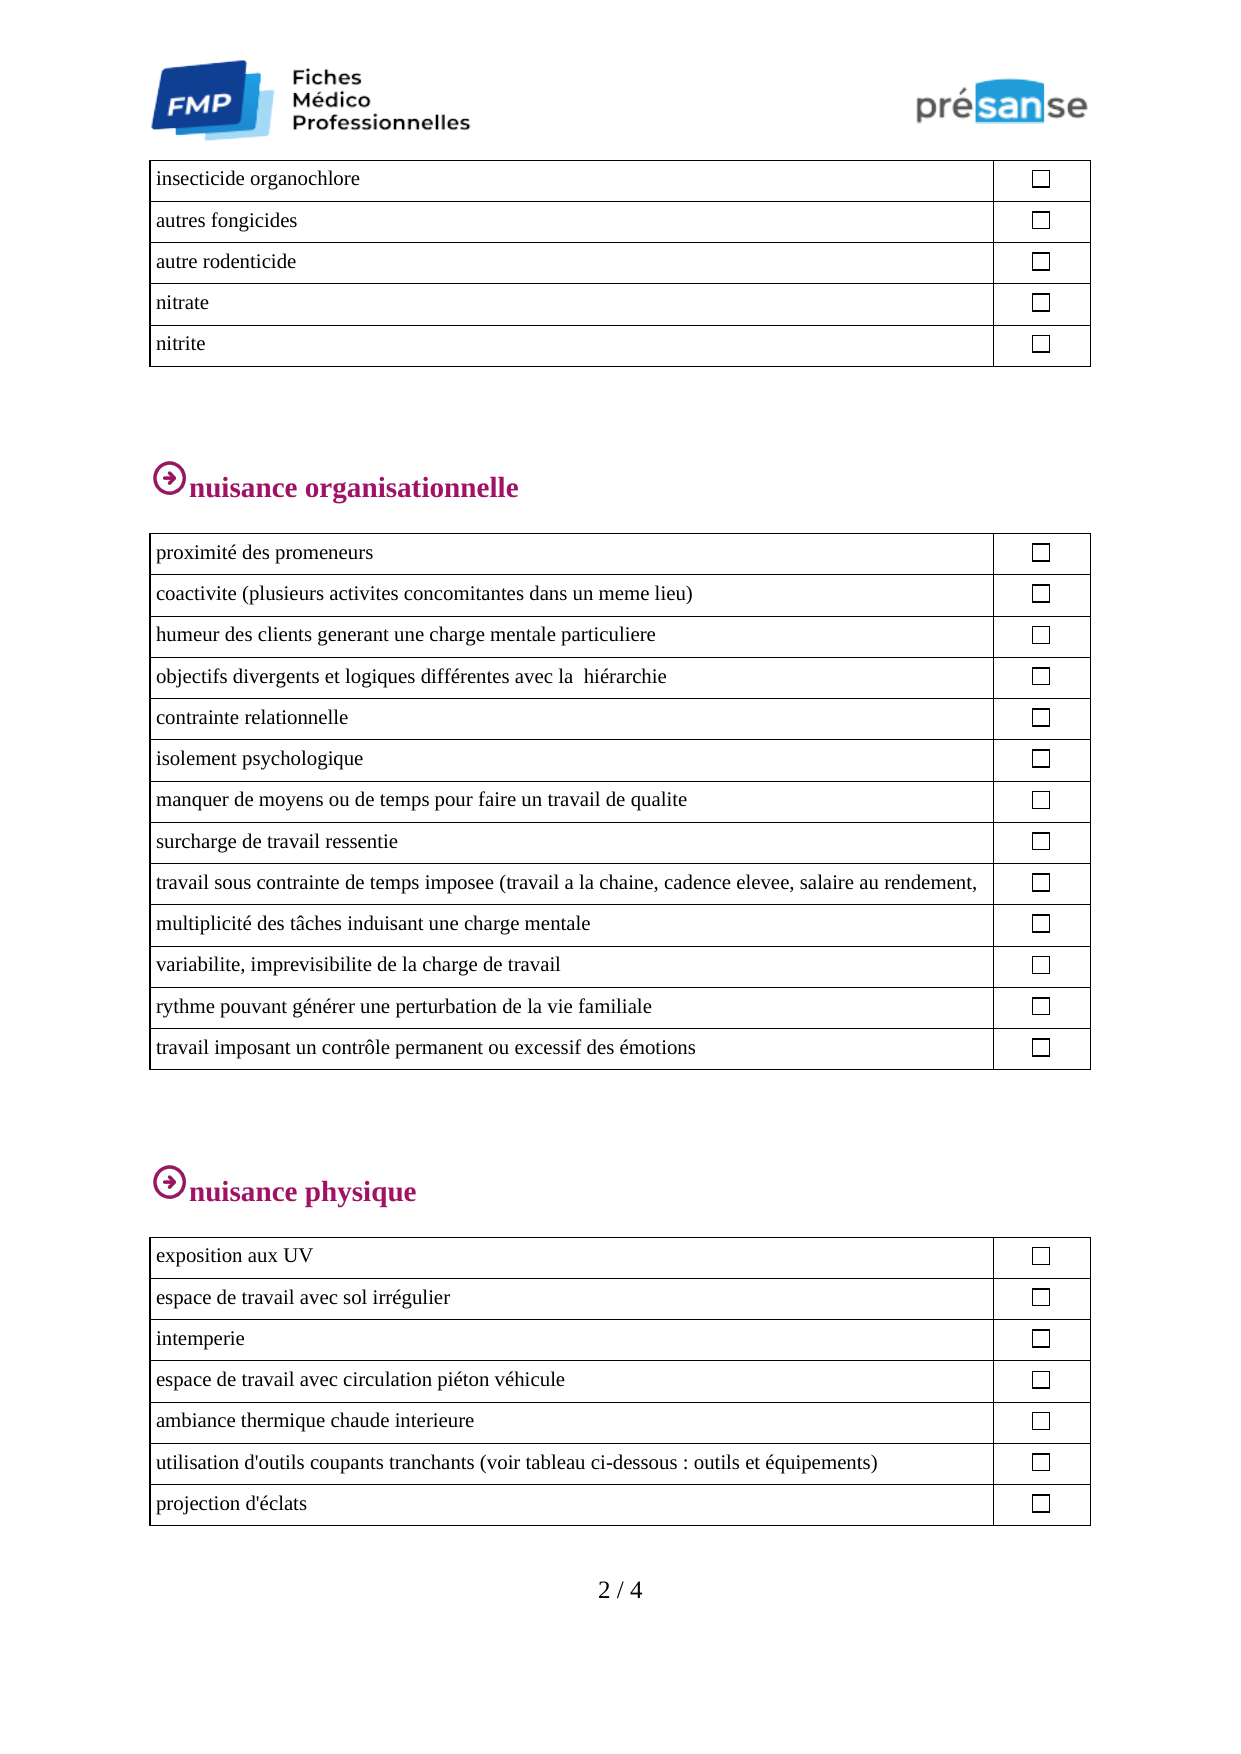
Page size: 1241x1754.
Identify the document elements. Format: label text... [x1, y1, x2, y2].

table_header exposition aux UV [151, 1238, 993, 1278]
table_cell [994, 1361, 1090, 1402]
table_cell [994, 243, 1090, 283]
table_cell espace de travail avec sol irrégulier [151, 1279, 993, 1319]
table_cell [994, 905, 1090, 946]
table_cell [994, 1485, 1090, 1525]
table_cell [994, 1444, 1090, 1484]
table_cell [994, 823, 1090, 863]
table_header [994, 1238, 1090, 1278]
table_cell [994, 947, 1090, 987]
table_cell travail sous contrainte de temps imposee (travail a la chaine, cadence elevee, salaire au rendement, [151, 864, 993, 904]
table_cell rythme pouvant générer une perturbation de la vie familiale [151, 988, 993, 1028]
table_cell [994, 575, 1090, 616]
table_cell [994, 740, 1090, 781]
picture [150, 458, 189, 498]
table_cell utilisation d'outils coupants tranchants (voir tableau ci-dessous : outils et équipements) [151, 1444, 993, 1484]
table_header [994, 534, 1090, 574]
picture [916, 78, 1090, 124]
picture [150, 1162, 189, 1202]
table_cell [994, 988, 1090, 1028]
table_cell [994, 782, 1090, 822]
table_cell intemperie [151, 1320, 993, 1360]
table_cell autre rodenticide [151, 243, 993, 283]
table_cell surcharge de travail ressentie [151, 823, 993, 863]
table_cell [994, 864, 1090, 904]
table_cell variabilite, imprevisibilite de la charge de travail [151, 947, 993, 987]
table_cell insecticide organochlore [151, 161, 993, 201]
table_cell multiplicité des tâches induisant une charge mentale [151, 905, 993, 946]
table_cell [994, 284, 1090, 324]
table_cell humeur des clients generant une charge mentale particuliere [151, 617, 993, 657]
table_cell [994, 617, 1090, 657]
table_cell nitrate [151, 284, 993, 324]
table_cell [994, 1320, 1090, 1360]
subtitle nuisance physique [150, 1162, 1090, 1207]
table_cell [994, 699, 1090, 739]
table_cell objectifs divergents et logiques différentes avec la hiérarchie [151, 658, 993, 698]
table_cell coactivite (plusieurs activites concomitantes dans un meme lieu) [151, 575, 993, 616]
table_cell isolement psychologique [151, 740, 993, 781]
table_cell autres fongicides [151, 202, 993, 242]
table_cell [994, 161, 1090, 201]
table_cell [994, 326, 1090, 366]
subtitle nuisance organisationnelle [150, 459, 1090, 504]
table_cell espace de travail avec circulation piéton véhicule [151, 1361, 993, 1402]
picture [150, 59, 471, 142]
table_cell [994, 1029, 1090, 1069]
table_cell [994, 1403, 1090, 1443]
table_header proximité des promeneurs [151, 534, 993, 574]
table_cell [994, 658, 1090, 698]
table_cell [994, 1279, 1090, 1319]
table_cell [994, 202, 1090, 242]
table_cell contrainte relationnelle [151, 699, 993, 739]
table_cell ambiance thermique chaude interieure [151, 1403, 993, 1443]
table_cell manquer de moyens ou de temps pour faire un travail de qualite [151, 782, 993, 822]
table_cell nitrite [151, 326, 993, 366]
table_cell projection d'éclats [151, 1485, 993, 1525]
table_cell travail imposant un contrôle permanent ou excessif des émotions [151, 1029, 993, 1069]
